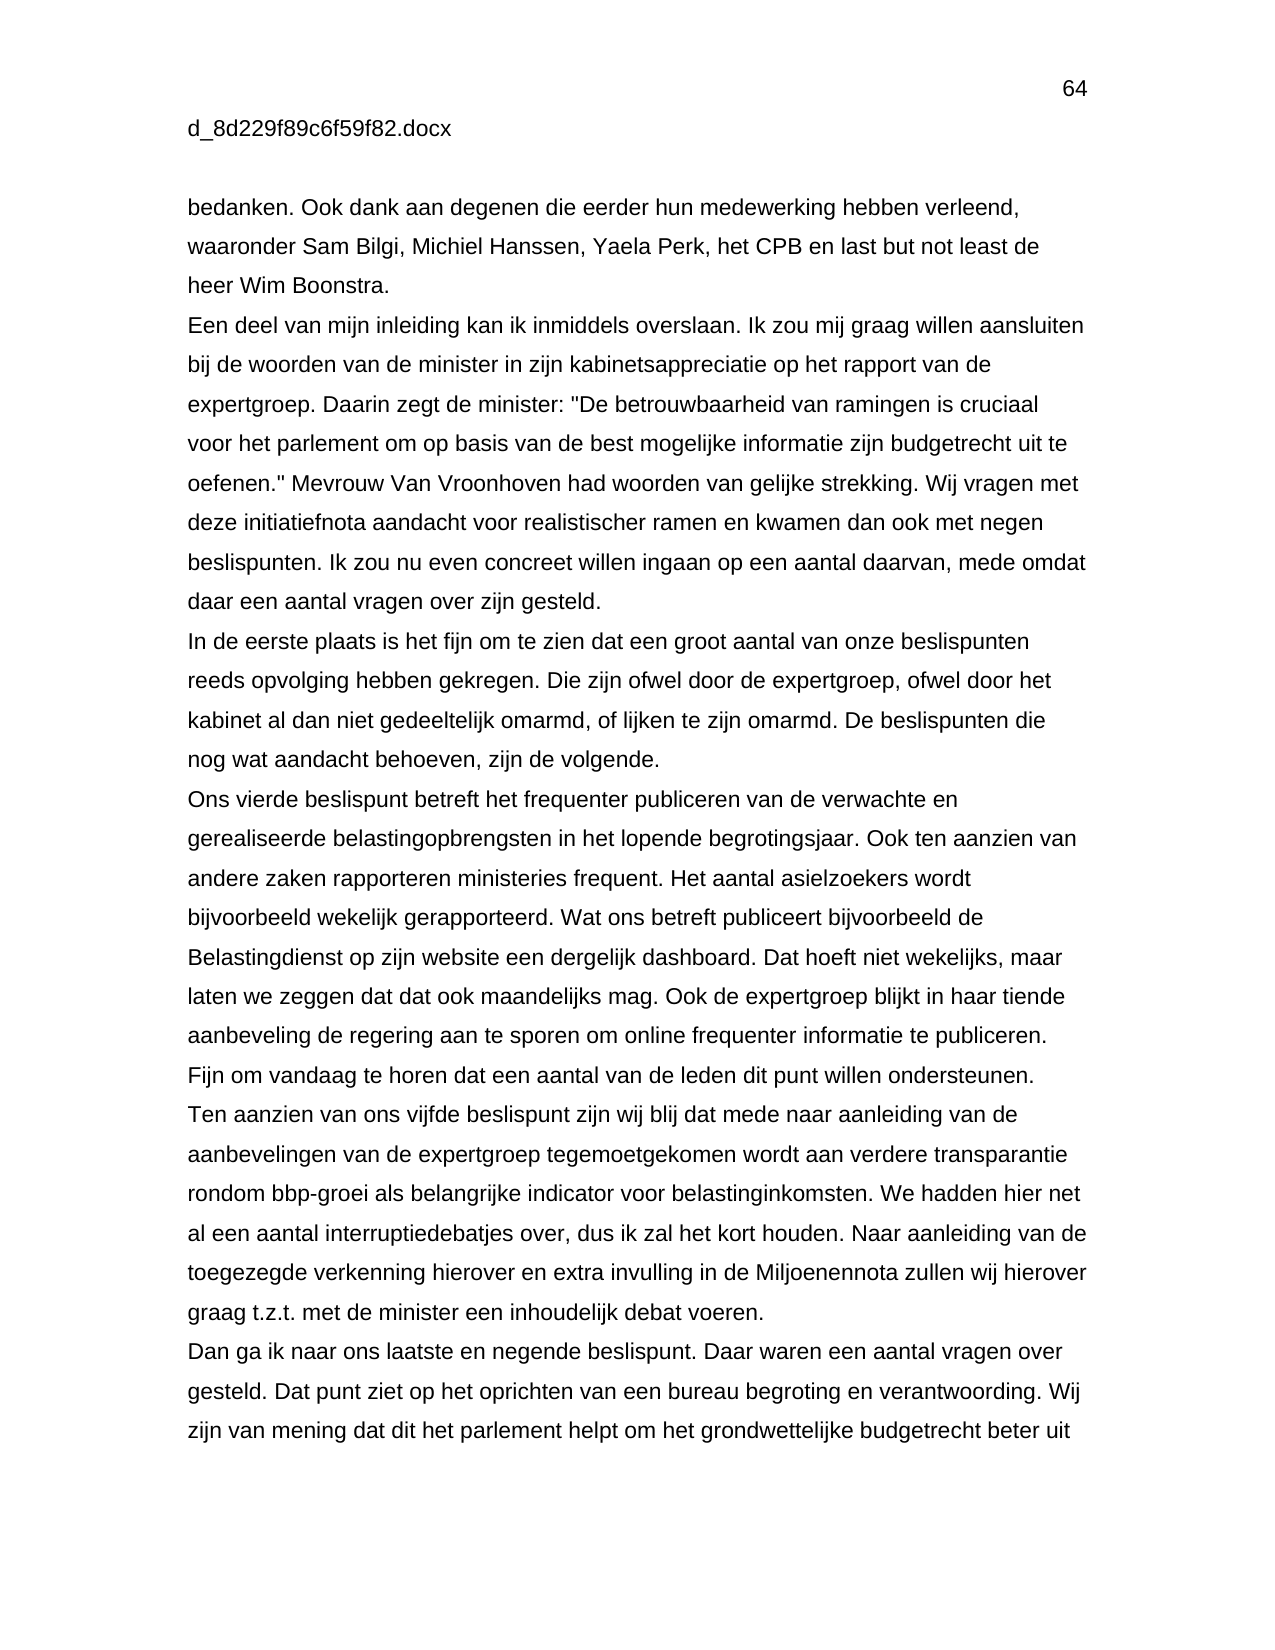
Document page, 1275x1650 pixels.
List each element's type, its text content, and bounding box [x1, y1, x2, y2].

text Ons vierde beslispunt betreft het frequenter publiceren van de verwachte en gerealiseerde belastingopbrengsten in het lopende begrotingsjaar. Ook ten aanzien van andere zaken rapporteren ministeries frequent. Het aantal asielzoekers wordt bijvoorbeeld wekelijk gerapporteerd. Wat ons betreft publiceert bijvoorbeeld de Belastingdienst op zijn website een dergelijk dashboard. Dat hoeft niet wekelijks, maar laten we zeggen dat dat ook maandelijks mag. Ook de expertgroep blijkt in haar tiende aanbeveling de regering aan te sporen om online frequenter informatie te publiceren. Fijn om vandaag te horen dat een aantal van de leden dit punt willen ondersteunen. [187, 786, 1087, 1088]
text In de eerste plaats is het fijn om te zien dat een groot aantal van onze beslispunten reeds opvolging hebben gekregen. Die zijn ofwel door de expertgroep, ofwel door het kabinet al dan niet gedeeltelijk omarmd, of lijken te zijn omarmd. De beslispunten die nog wat aandacht behoeven, zijn de volgende. [187, 628, 1087, 772]
text Ten aanzien van ons vijfde beslispunt zijn wij blij dat mede naar aanleiding van de aanbevelingen van de expertgroep tegemoetgekomen wordt aan verdere transparantie rondom bbp-groei als belangrijke indicator voor belastinginkomsten. We hadden hier net al een aantal interruptiedebatjes over, dus ik zal het kort houden. Naar aanleiding van de toegezegde verkenning hierover en extra invulling in de Miljoenennota zullen wij hierover graag t.z.t. met de minister een inhoudelijk debat voeren. [187, 1101, 1087, 1325]
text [187, 1338, 1087, 1444]
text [187, 193, 1087, 299]
text Een deel van mijn inleiding kan ik inmiddels overslaan. Ik zou mij graag willen aansluiten bij de woorden van de minister in zijn kabinetsappreciatie op het rapport van de expertgroep. Daarin zegt de minister: "De betrouwbaarheid van ramingen is cruciaal voor het parlement om op basis van de best mogelijke informatie zijn budgetrecht uit te oefenen." Mevrouw Van Vroonhoven had woorden van gelijke strekking. Wij vragen met deze initiatiefnota aandacht voor realistischer ramen en kwamen dan ook met negen beslispunten. Ik zou nu even concreet willen ingaan op een aantal daarvan, mede omdat daar een aantal vragen over zijn gesteld. [187, 312, 1087, 614]
